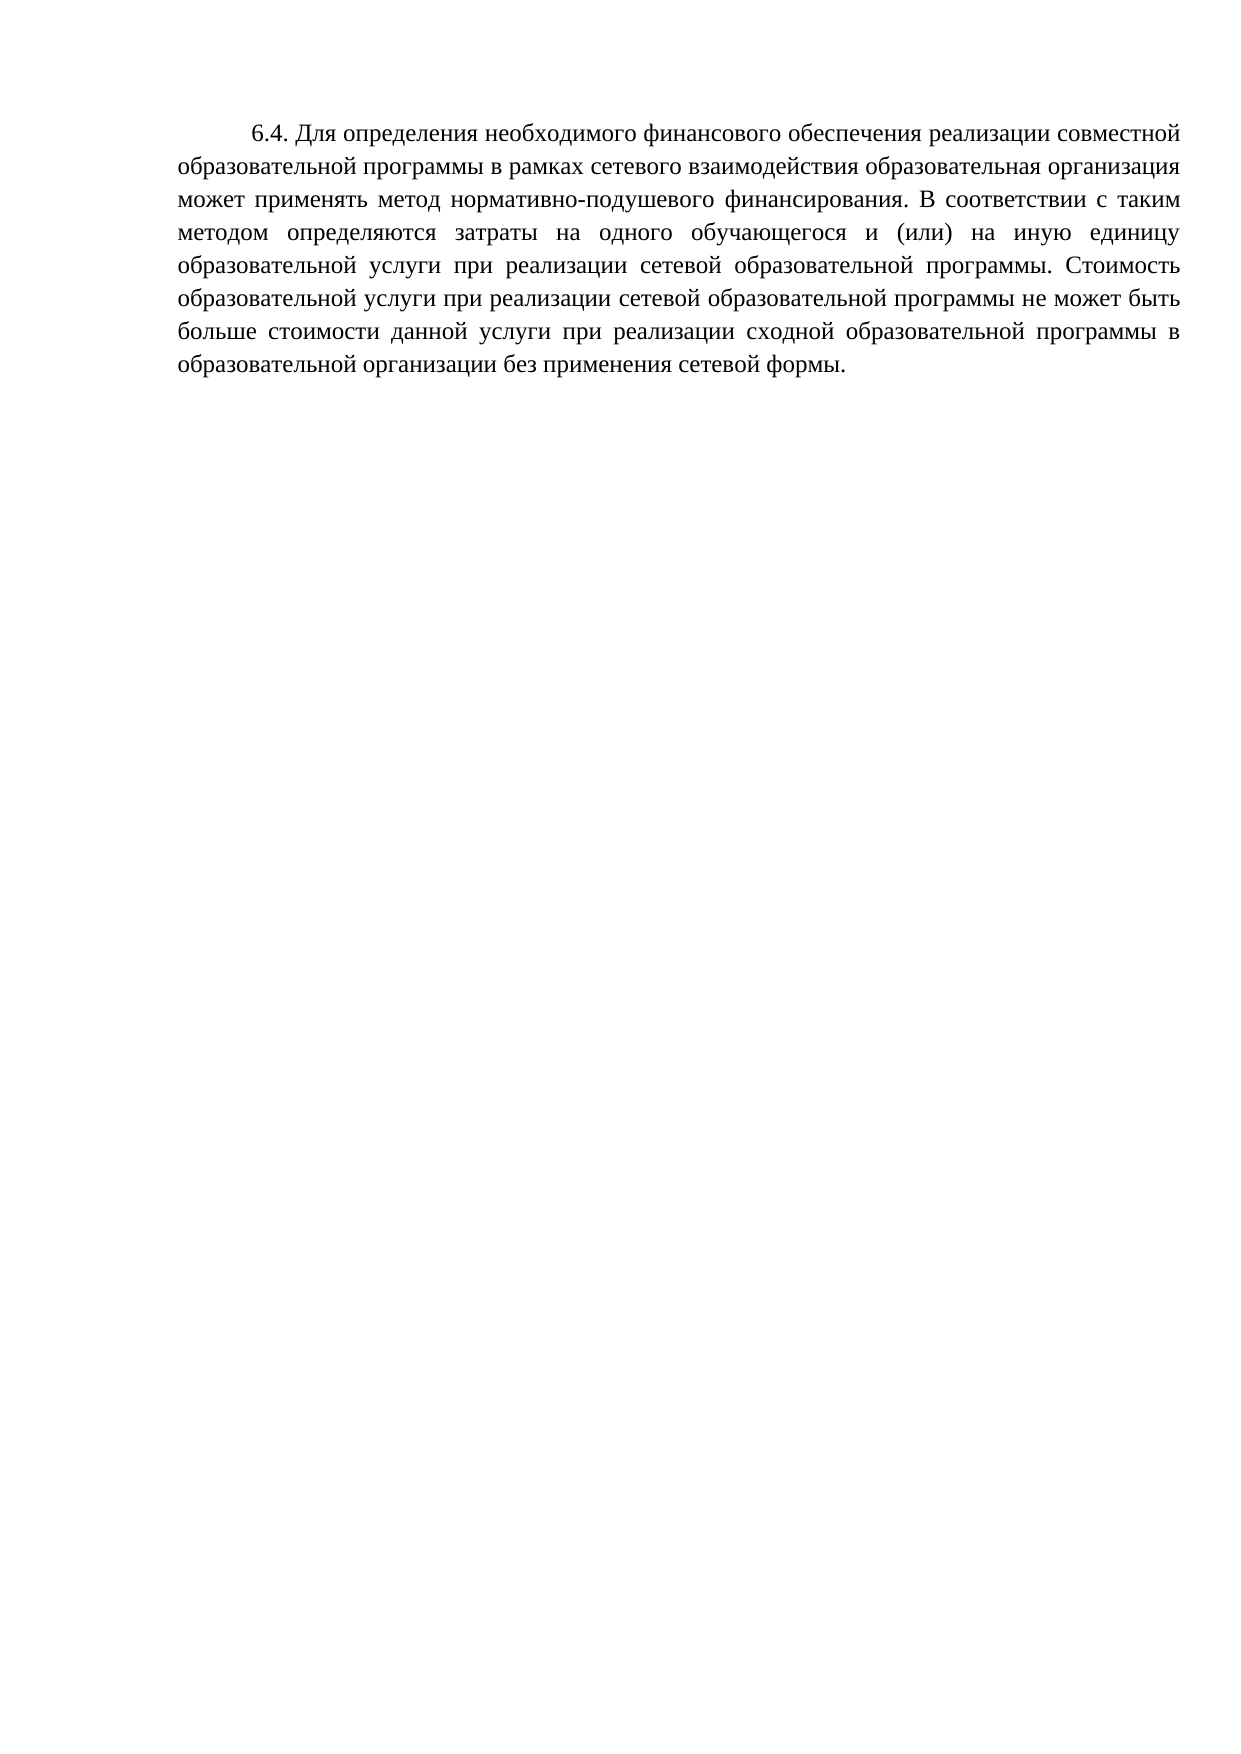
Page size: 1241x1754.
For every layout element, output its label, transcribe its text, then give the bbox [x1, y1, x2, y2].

text 6.4. Для определения необходимого финансового обеспечения реализации совместной образовательной программы в рамках сетевого взаимодействия образовательная организация может применять метод нормативно-подушевого финансирования. В соответствии с таким методом определяются затраты на одного обучающегося и (или) на иную единицу образовательной услуги при реализации сетевой образовательной программы. Стоимость образовательной услуги при реализации сетевой образовательной программы не может быть больше стоимости данной услуги при реализации сходной образовательной программы в образовательной организации без применения сетевой формы. [177, 118, 1181, 378]
